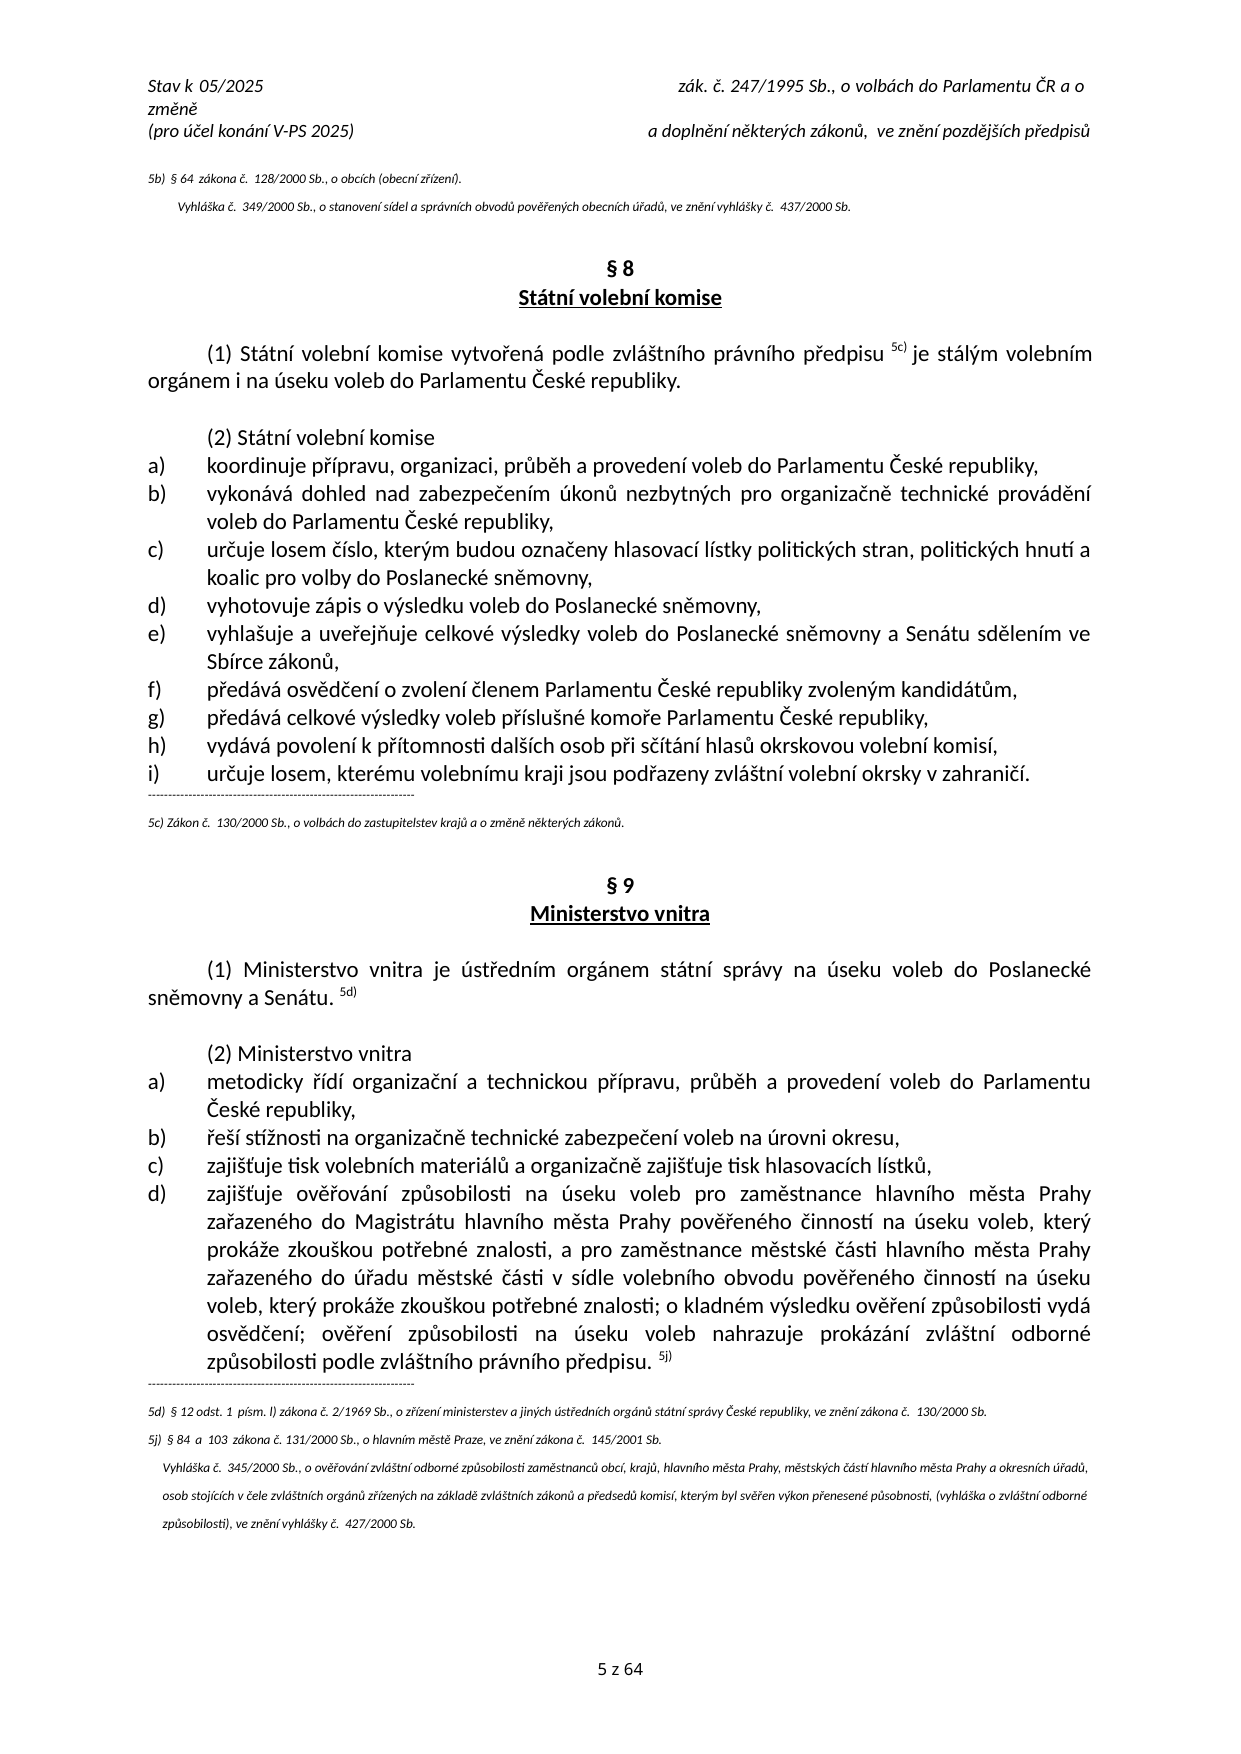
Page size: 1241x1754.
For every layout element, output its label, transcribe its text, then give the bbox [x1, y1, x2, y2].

list koordinuje přípravu, organizaci, průběh a provedení voleb do Parlamentu České republiky, [148, 451, 1093, 479]
text Vyhláška č. 349/2000 Sb., o stanovení sídel a správních obvodů pověřených obecních úřadů, ve znění vyhlášky č. 437/2000 Sb. [177, 198, 1093, 227]
text (1) Ministerstvo vnitra je ústředním orgánem státní správy na úseku voleb do Poslanecké sněmovny a Senátu. 5d) [148, 955, 1093, 1011]
list řeší stížnosti na organizačně technické zabezpečení voleb na úrovni okresu, [148, 1123, 1093, 1151]
list určuje losem, kterému volebnímu kraji jsou podřazeny zvláštní volební okrsky v zahraničí. [148, 759, 1093, 787]
text 5b) § 64 zákona č. 128/2000 Sb., o obcích (obecní zřízení). [148, 171, 1093, 198]
list vyhlašuje a uveřejňuje celkové výsledky voleb do Poslanecké sněmovny a Senátu sdělením ve Sbírce zákonů, [148, 619, 1093, 675]
list vykonává dohled nad zabezpečením úkonů nezbytných pro organizačně technické provádění voleb do Parlamentu České republiky, [148, 479, 1093, 535]
list vydává povolení k přítomnosti dalších osob při sčítání hlasů okrskovou volební komisí, [148, 731, 1093, 759]
text (1) Státní volební komise vytvořená podle zvláštního právního předpisu 5c) je stálým volebním orgánem i na úseku voleb do Parlamentu České republiky. [148, 339, 1093, 395]
list vyhotovuje zápis o výsledku voleb do Poslanecké sněmovny, [148, 591, 1093, 619]
text § 9 [148, 871, 1093, 899]
text Státní volební komise [148, 283, 1093, 311]
text 5j) § 84 a 103 zákona č. 131/2000 Sb., o hlavním městě Praze, ve znění zákona č. 145/2001 Sb. [148, 1431, 1093, 1459]
text (2) Ministerstvo vnitra [148, 1039, 1093, 1067]
list určuje losem číslo, kterým budou označeny hlasovací lístky politických stran, politických hnutí a koalic pro volby do Poslanecké sněmovny, [148, 535, 1093, 591]
list zajišťuje tisk volebních materiálů a organizačně zajišťuje tisk hlasovacích lístků, [148, 1151, 1093, 1179]
text 5c) Zákon č. 130/2000 Sb., o volbách do zastupitelstev krajů a o změně některých zákonů. [148, 815, 1093, 843]
list zajišťuje ověřování způsobilosti na úseku voleb pro zaměstnance hlavního města Prahy zařazeného do Magistrátu hlavního města Prahy pověřeného činností na úseku voleb, který prokáže zkouškou potřebné znalosti, a pro zaměstnance městské části hlavního města Prahy zařazeného do úřadu městské části v sídle volebního obvodu pověřeného činností na úseku voleb, který prokáže zkouškou potřebné znalosti; o kladném výsledku ověření způsobilosti vydá osvědčení; ověření způsobilosti na úseku voleb nahrazuje prokázání zvláštní odborné způsobilosti podle zvláštního právního předpisu. 5j) [148, 1179, 1093, 1375]
text (2) Státní volební komise [148, 423, 1093, 451]
text § 8 [148, 254, 1093, 283]
list předává osvědčení o zvolení členem Parlamentu České republiky zvoleným kandidátům, [148, 675, 1093, 703]
text 5d) § 12 odst. 1 písm. l) zákona č. 2/1969 Sb., o zřízení ministerstev a jiných ústředních orgánů státní správy České republiky, ve znění zákona č. 130/2000 Sb. [148, 1403, 1093, 1431]
text Ministerstvo vnitra [148, 899, 1093, 927]
text ------------------------------------------------------------------ [148, 787, 1093, 815]
list předává celkové výsledky voleb příslušné komoře Parlamentu České republiky, [148, 703, 1093, 731]
text ------------------------------------------------------------------ [148, 1375, 1093, 1403]
list metodicky řídí organizační a technickou přípravu, průběh a provedení voleb do Parlamentu České republiky, [148, 1067, 1093, 1123]
text Vyhláška č. 345/2000 Sb., o ověřování zvláštní odborné způsobilosti zaměstnanců obcí, krajů, hlavního města Prahy, městských částí hlavního města Prahy a okresních úřadů, osob stojících v čele zvláštních orgánů zřízených na základě zvláštních zákonů a předsedů komisí, kterým byl svěřen výkon přenesené působnosti, (vyhláška o zvláštní odborné způsobilosti), ve znění vyhlášky č. 427/2000 Sb. [162, 1459, 1093, 1543]
